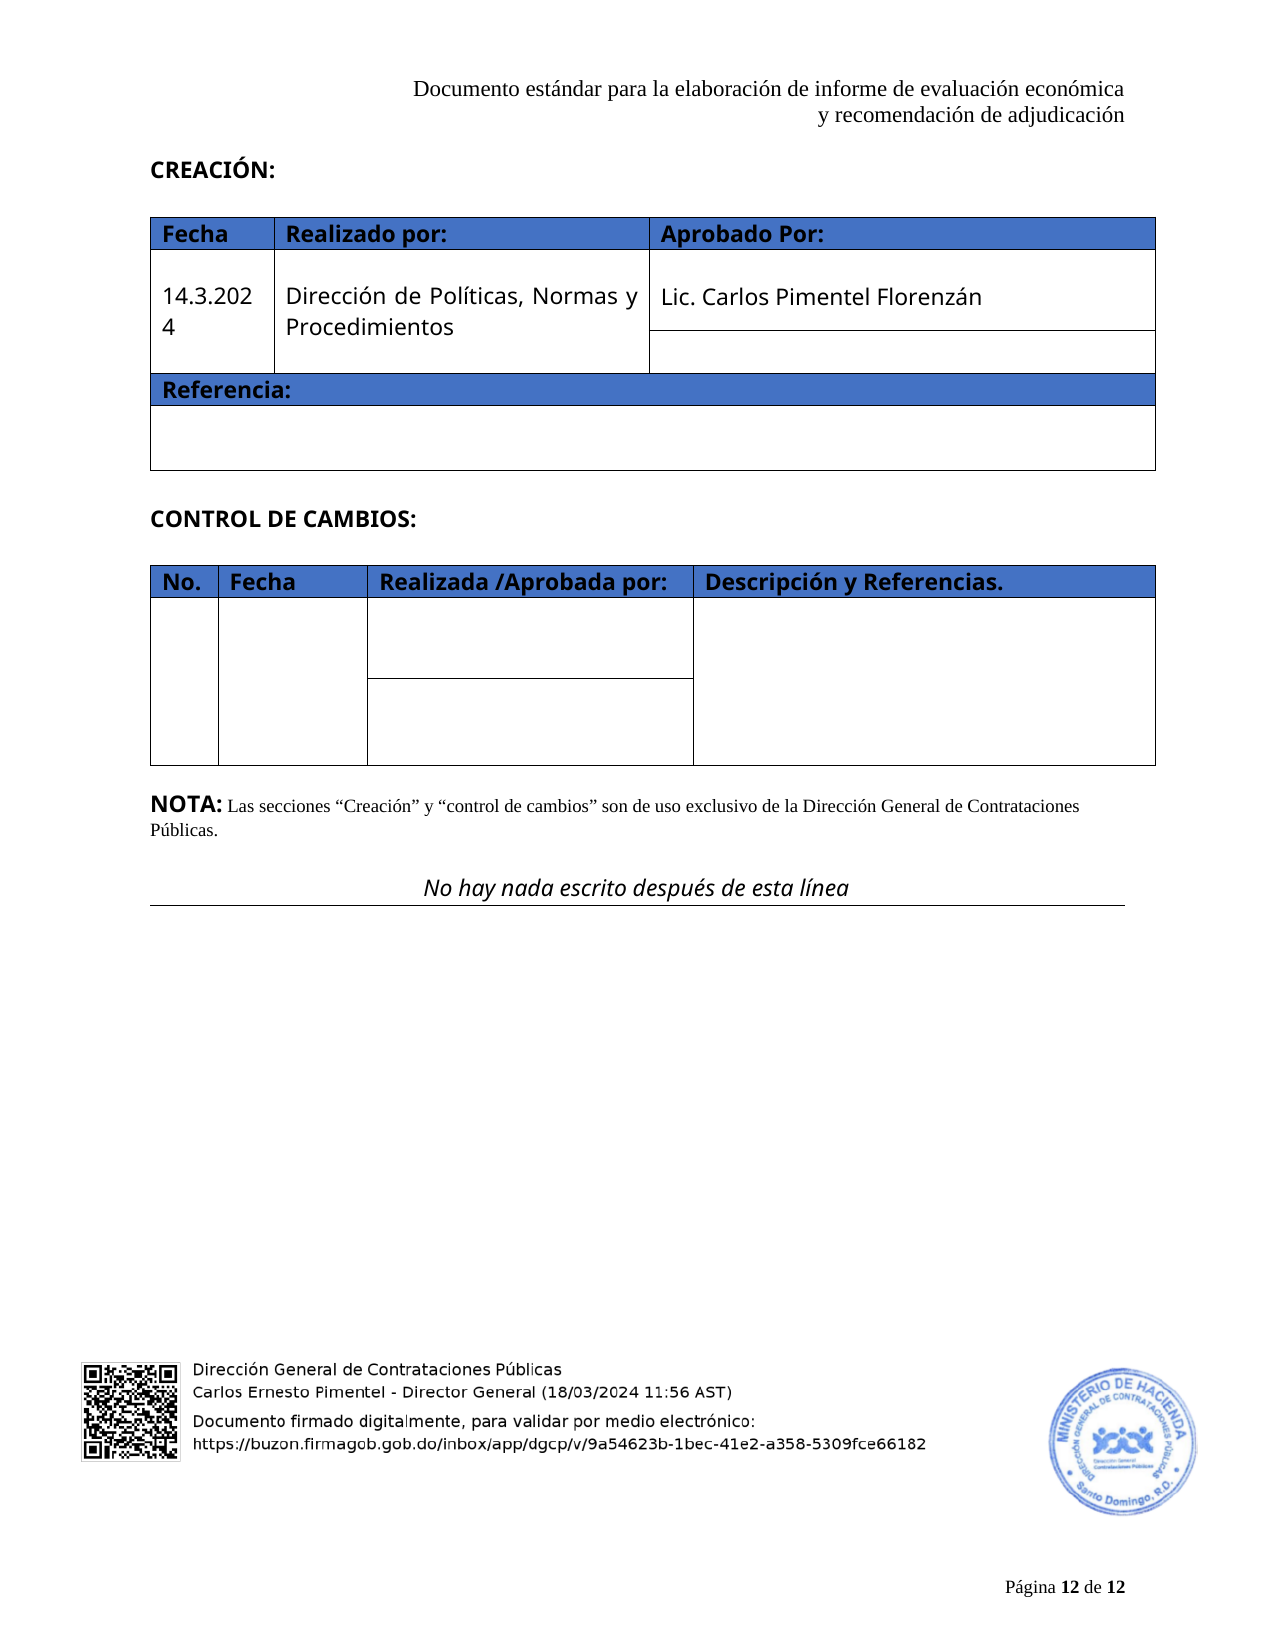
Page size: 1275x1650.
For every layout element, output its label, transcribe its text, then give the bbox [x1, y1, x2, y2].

table_cell [650, 331, 1155, 373]
table_cell Referencia: [151, 374, 1155, 405]
table_cell 14.3.2024 [151, 250, 274, 373]
table_cell [368, 598, 693, 678]
table_cell Lic. Carlos Pimentel Florenzán [650, 250, 1155, 329]
table_header Descripción y Referencias. [694, 566, 1155, 597]
picture [71, 1337, 1204, 1546]
table_header Realizado por: [275, 218, 649, 249]
text NOTA: Las secciones “Creación” y “control de cambios” son de uso exclusivo de la Dirección General de Contrataciones Públicas. [150, 788, 1125, 841]
table_cell [219, 598, 367, 765]
table_header Realizada /Aprobada por: [368, 566, 693, 597]
table_cell [151, 598, 218, 765]
text No hay nada escrito después de esta línea [150, 872, 1125, 905]
table_cell [368, 679, 693, 765]
table_cell [151, 406, 1155, 470]
table_header Aprobado Por: [650, 218, 1155, 249]
table_header Fecha [219, 566, 367, 597]
table_header Fecha [151, 218, 274, 249]
table_header No. [151, 566, 218, 597]
table_cell Dirección de Políticas, Normas y Procedimientos [275, 250, 649, 373]
text Creación: [150, 154, 1125, 185]
text CONTROL DE CAMBIOS: [150, 502, 1125, 534]
table_cell [694, 598, 1155, 765]
